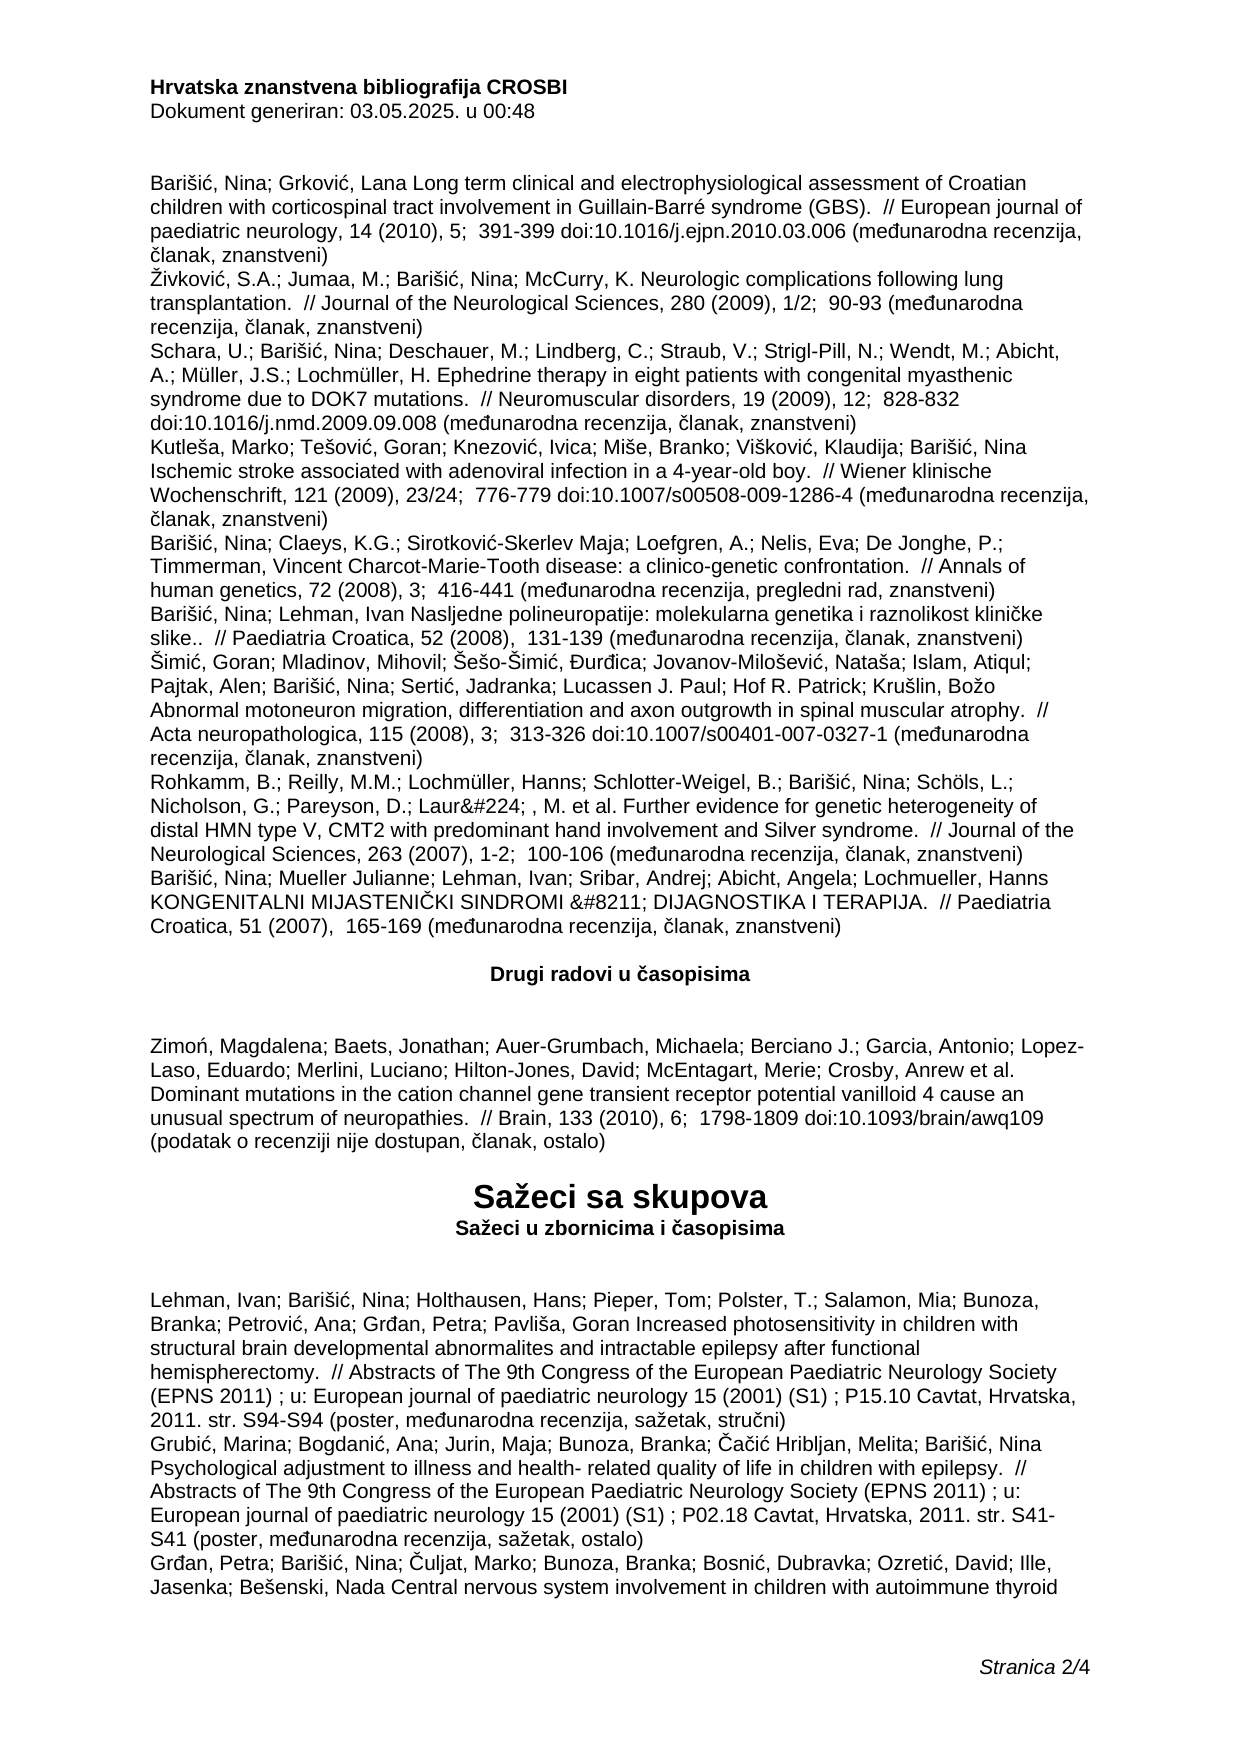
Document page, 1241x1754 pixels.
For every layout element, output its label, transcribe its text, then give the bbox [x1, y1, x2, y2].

subtitle Sažeci sa skupova [150, 1177, 1090, 1216]
text Zimoń, Magdalena; Baets, Jonathan; Auer-Grumbach, Michaela; Berciano J.; Garcia, Antonio; Lopez-Laso, Eduardo; Merlini, Luciano; Hilton-Jones, David; McEntagart, Merie; Crosby, Anrew et al. [150, 1033, 1090, 1153]
text Barišić, Nina; Grković, Lana [150, 171, 1090, 267]
text Schara, U.; Barišić, Nina; Deschauer, M.; Lindberg, C.; Straub, V.; Strigl-Pill, N.; Wendt, M.; Abicht, A.; Müller, J.S.; Lochmüller, H. [150, 339, 1090, 434]
text Barišić, Nina; Mueller Julianne; Lehman, Ivan; Sribar, Andrej; Abicht, Angela; Lochmueller, Hanns [150, 866, 1090, 938]
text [150, 1551, 1090, 1599]
text Rohkamm, B.; Reilly, M.M.; Lochmüller, Hanns; Schlotter-Weigel, B.; Barišić, Nina; Schöls, L.; Nicholson, G.; Pareyson, D.; Laur&#224; , M. et al. [150, 770, 1090, 866]
text Barišić, Nina; Lehman, Ivan [150, 602, 1090, 650]
subtitle Sažeci u zbornicima i časopisima [150, 1216, 1090, 1240]
text Grubić, Marina; Bogdanić, Ana; Jurin, Maja; Bunoza, Branka; Čačić Hribljan, Melita; Barišić, Nina [150, 1431, 1090, 1551]
text Lehman, Ivan; Barišić, Nina; Holthausen, Hans; Pieper, Tom; Polster, T.; Salamon, Mia; Bunoza, Branka; Petrović, Ana; Grđan, Petra; Pavliša, Goran [150, 1288, 1090, 1431]
subtitle Drugi radovi u časopisima [150, 962, 1090, 986]
text Šimić, Goran; Mladinov, Mihovil; Šešo-Šimić, Đurđica; Jovanov-Milošević, Nataša; Islam, Atiqul; Pajtak, Alen; Barišić, Nina; Sertić, Jadranka; Lucassen J. Paul; Hof R. Patrick; Krušlin, Božo [150, 650, 1090, 770]
text Barišić, Nina; Claeys, K.G.; Sirotković-Skerlev Maja; Loefgren, A.; Nelis, Eva; De Jonghe, P.; Timmerman, Vincent [150, 530, 1090, 602]
text Kutleša, Marko; Tešović, Goran; Knezović, Ivica; Miše, Branko; Višković, Klaudija; Barišić, Nina [150, 434, 1090, 530]
text Živković, S.A.; Jumaa, M.; Barišić, Nina; McCurry, K. [150, 267, 1090, 339]
